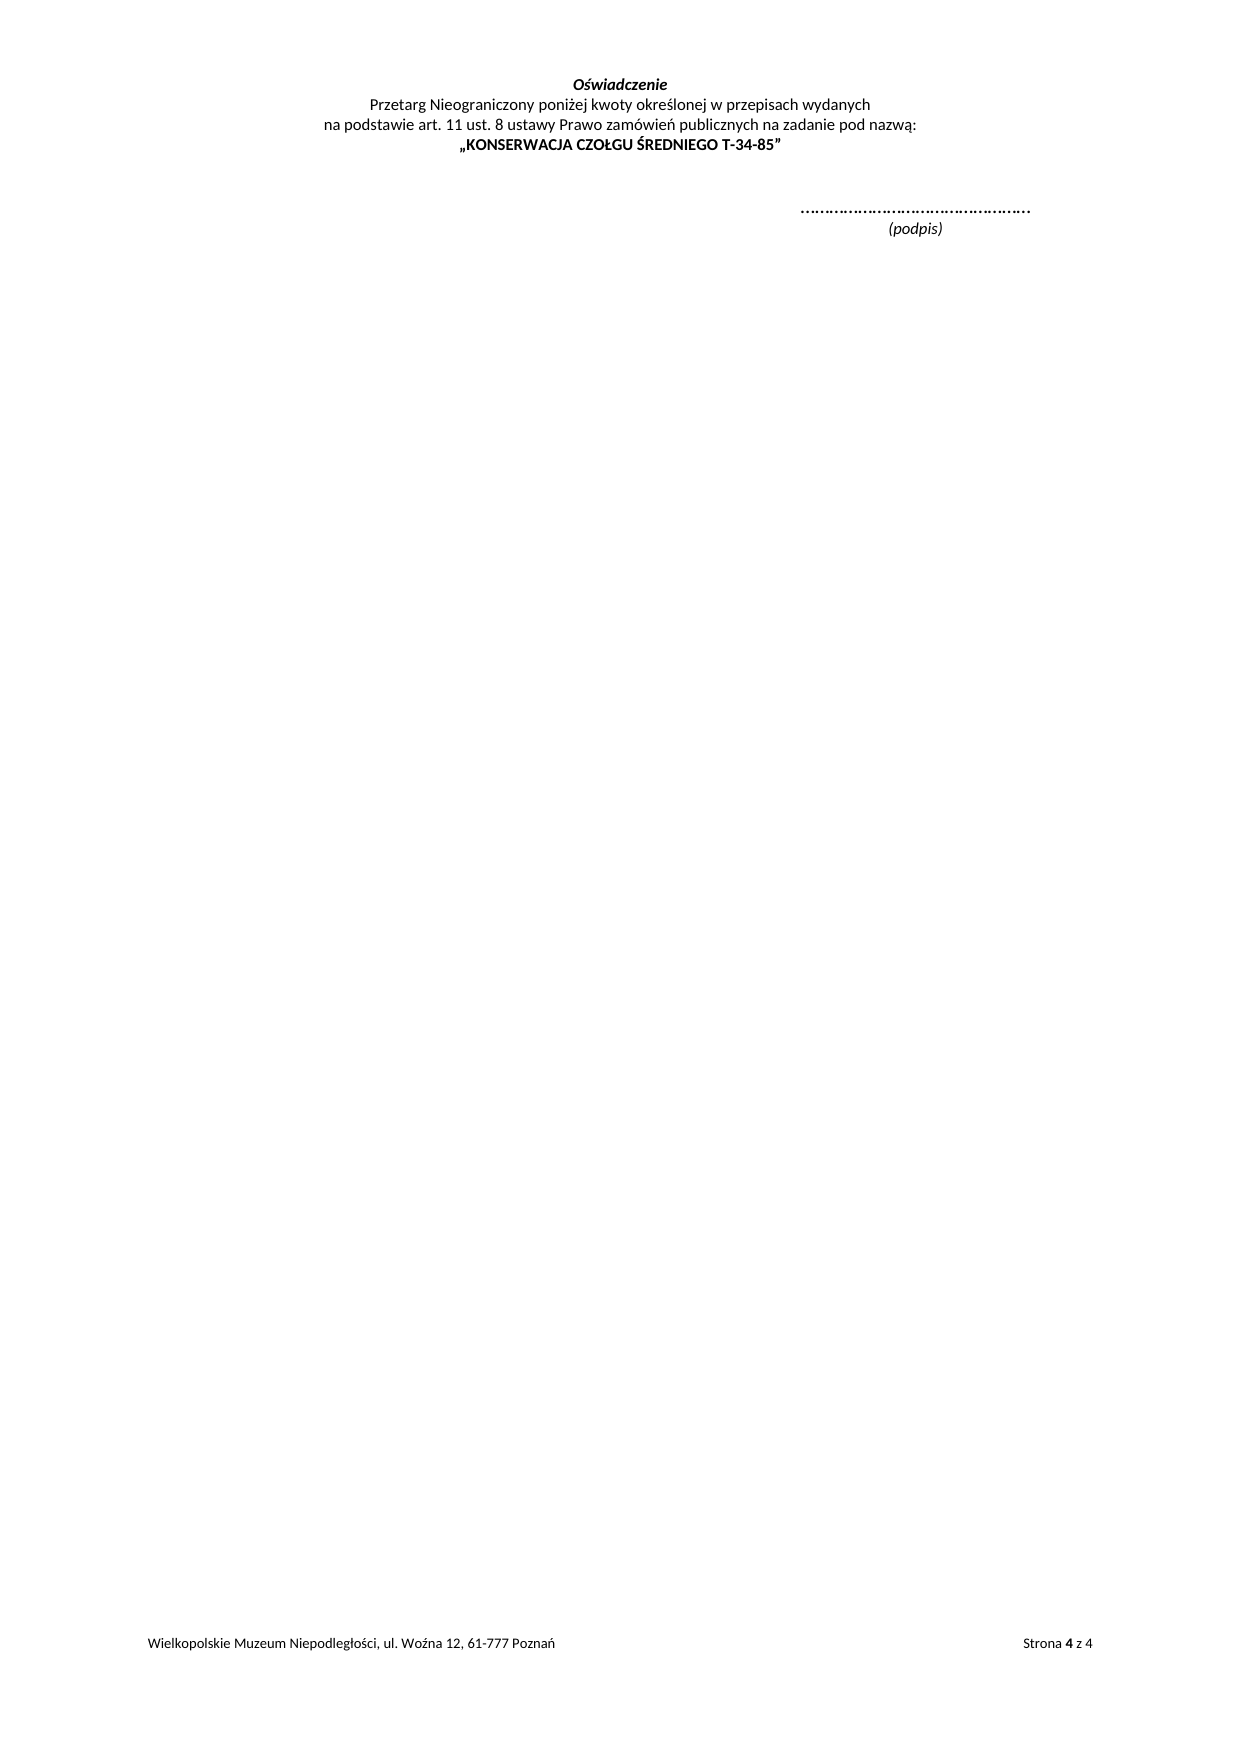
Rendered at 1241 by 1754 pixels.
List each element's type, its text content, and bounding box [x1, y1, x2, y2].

text (podpis) [738, 218, 1093, 239]
text ………………………………………… [738, 193, 1093, 218]
